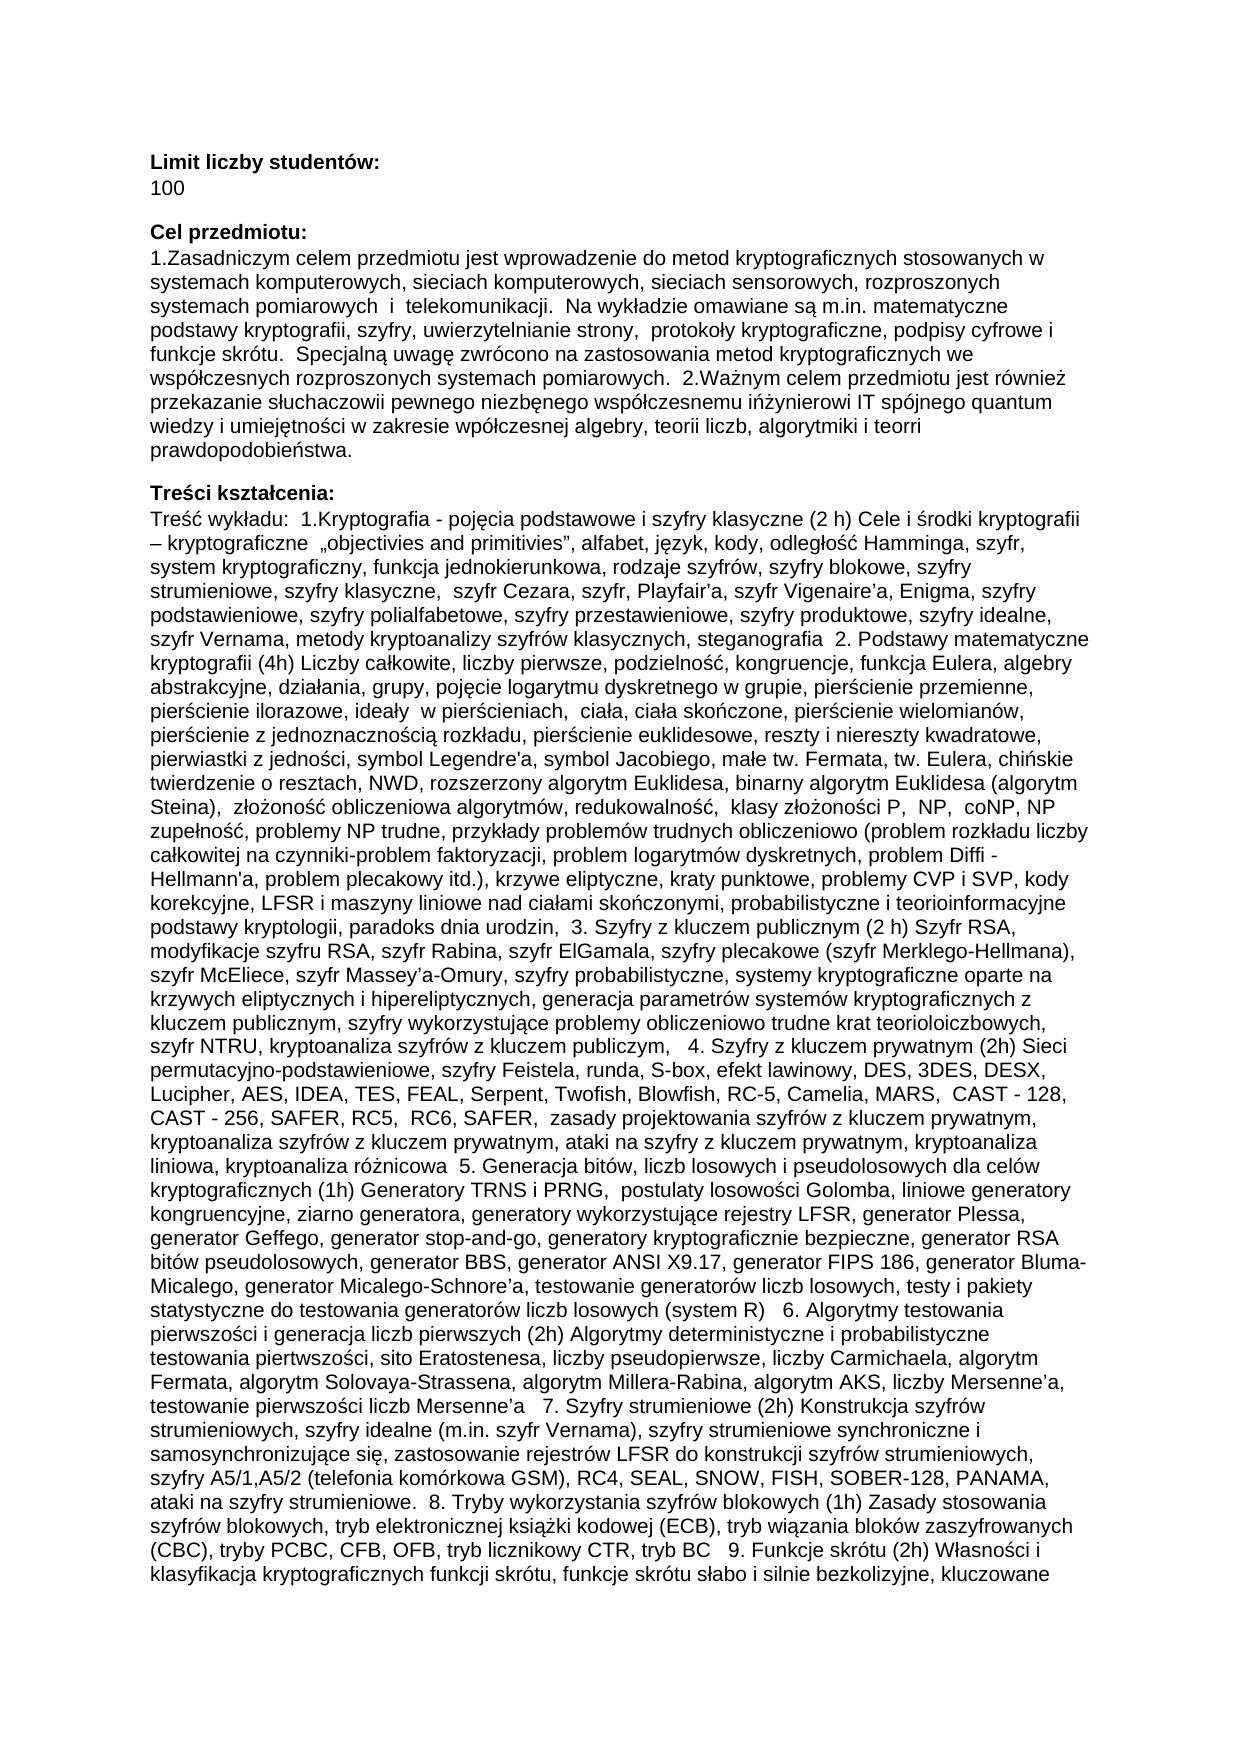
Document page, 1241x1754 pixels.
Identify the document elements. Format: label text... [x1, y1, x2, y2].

text Limit liczby studentów: [150, 150, 1090, 174]
text Treści kształcenia: [150, 481, 1090, 505]
text Cel przedmiotu: [150, 220, 1090, 244]
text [150, 507, 1090, 1585]
text 1.Zasadniczym celem przedmiotu jest wprowadzenie do metod kryptograficznych stosowanych w systemach komputerowych, sieciach komputerowych, sieciach sensorowych, rozproszonych systemach pomiarowych i telekomunikacji. Na wykładzie omawiane są m.in. matematyczne podstawy kryptografii, szyfry, uwierzytelnianie strony, protokoły kryptograficzne, podpisy cyfrowe i funkcje skrótu. Specjalną uwagę zwrócono na zastosowania metod kryptograficznych we współczesnych rozproszonych systemach pomiarowych. 2.Ważnym celem przedmiotu jest również przekazanie słuchaczowii pewnego niezbęnego współczesnemu ińżynierowi IT spójnego quantum wiedzy i umiejętności w zakresie wpółczesnej algebry, teorii liczb, algorytmiki i teorri prawdopodobieństwa. [150, 246, 1090, 461]
text 100 [150, 176, 1090, 200]
